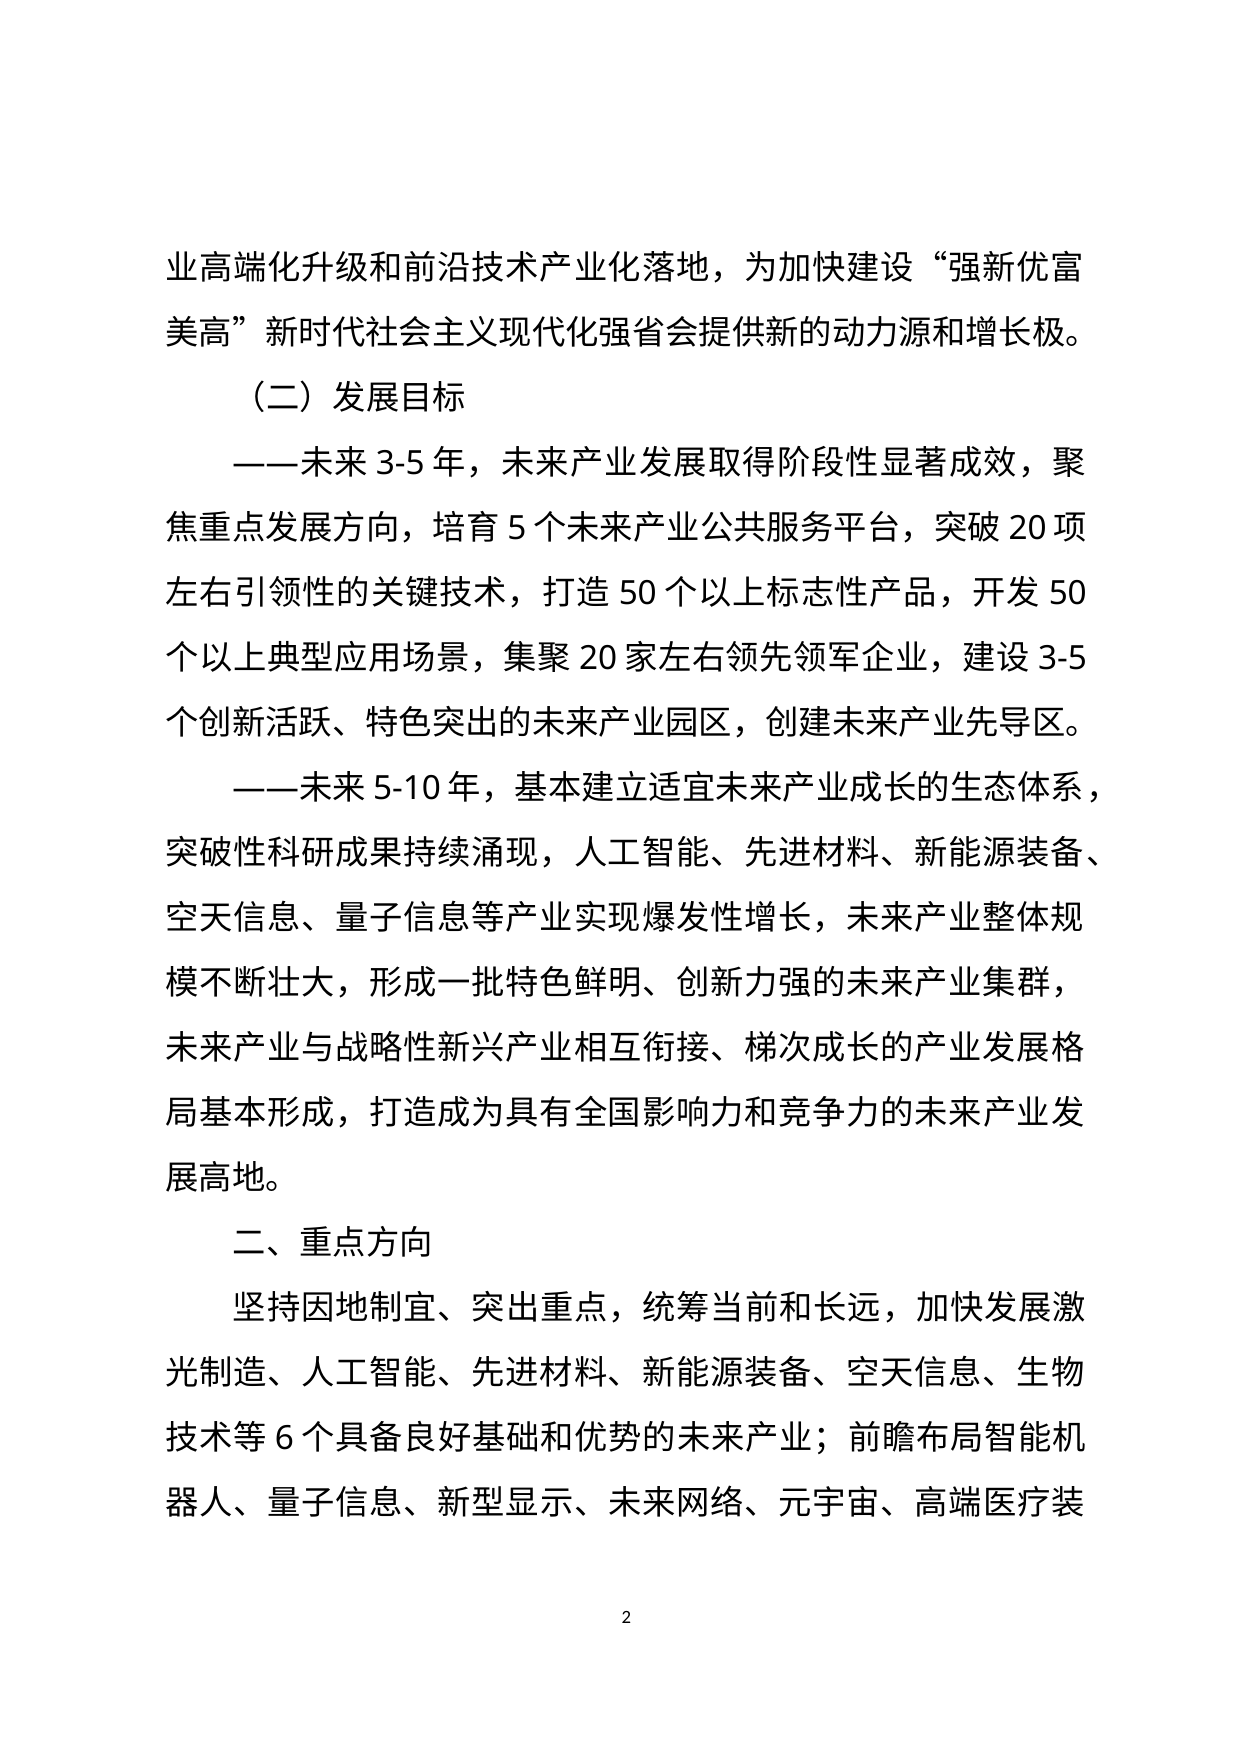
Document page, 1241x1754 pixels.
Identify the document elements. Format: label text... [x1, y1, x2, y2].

text ——未来5-10年，基本建立适宜未来产业成长的生态体系，突破性科研成果持续涌现，人工智能、先进材料、新能源装备、空天信息、量子信息等产业实现爆发性增长，未来产业整体规模不断壮大，形成一批特色鲜明、创新力强的未来产业集群，未来产业与战略性新兴产业相互衔接、梯次成长的产业发展格局基本形成，打造成为具有全国影响力和竞争力的未来产业发展高地。 [165, 753, 1087, 1208]
text （二）发展目标 [165, 363, 1087, 428]
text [165, 233, 1087, 363]
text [165, 1273, 1087, 1533]
text 二、重点方向 [165, 1208, 1087, 1273]
text ——未来3-5年，未来产业发展取得阶段性显著成效，聚焦重点发展方向，培育5个未来产业公共服务平台，突破20项左右引领性的关键技术，打造50个以上标志性产品，开发50个以上典型应用场景，集聚20家左右领先领军企业，建设3-5个创新活跃、特色突出的未来产业园区，创建未来产业先导区。 [165, 428, 1087, 753]
